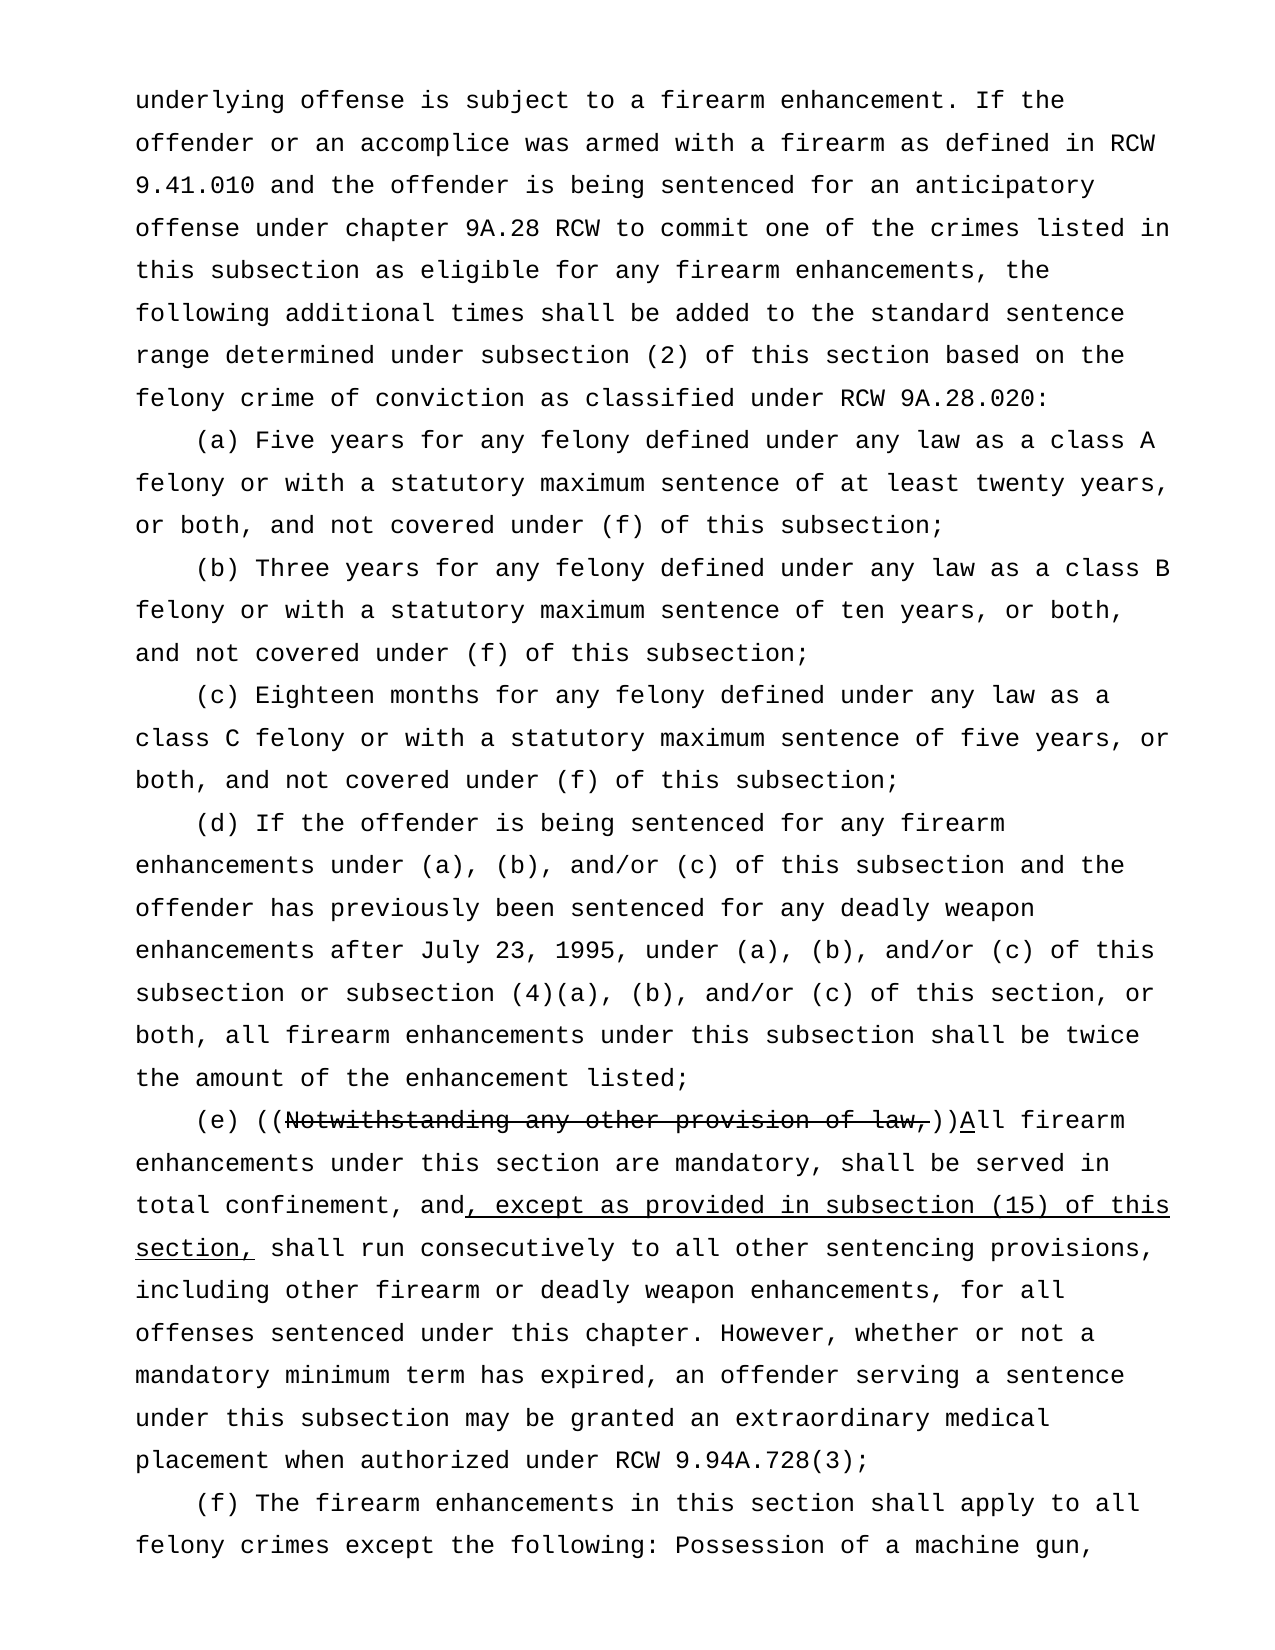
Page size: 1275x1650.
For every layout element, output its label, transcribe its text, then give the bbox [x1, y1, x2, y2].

text (e) ((Notwithstanding any other provision of law,))All firearm enhancements under this section are mandatory, shall be served in total confinement, and, except as provided in subsection (15) of this section, shall run consecutively to all other sentencing provisions, including other firearm or deadly weapon enhancements, for all offenses sentenced under this chapter. However, whether or not a mandatory minimum term has expired, an offender serving a sentence under this subsection may be granted an extraordinary medical placement when authorized under RCW 9.94A.728(3); [135, 1095, 1170, 1477]
text (a) Five years for any felony defined under any law as a class A felony or with a statutory maximum sentence of at least twenty years, or both, and not covered under (f) of this subsection; [135, 415, 1170, 542]
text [135, 75, 1170, 415]
text (d) If the offender is being sentenced for any firearm enhancements under (a), (b), and/or (c) of this subsection and the offender has previously been sentenced for any deadly weapon enhancements after July 23, 1995, under (a), (b), and/or (c) of this subsection or subsection (4)(a), (b), and/or (c) of this section, or both, all firearm enhancements under this subsection shall be twice the amount of the enhancement listed; [135, 797, 1170, 1095]
text (b) Three years for any felony defined under any law as a class B felony or with a statutory maximum sentence of ten years, or both, and not covered under (f) of this subsection; [135, 542, 1170, 670]
text (c) Eighteen months for any felony defined under any law as a class C felony or with a statutory maximum sentence of five years, or both, and not covered under (f) of this subsection; [135, 670, 1170, 797]
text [135, 1477, 1170, 1562]
